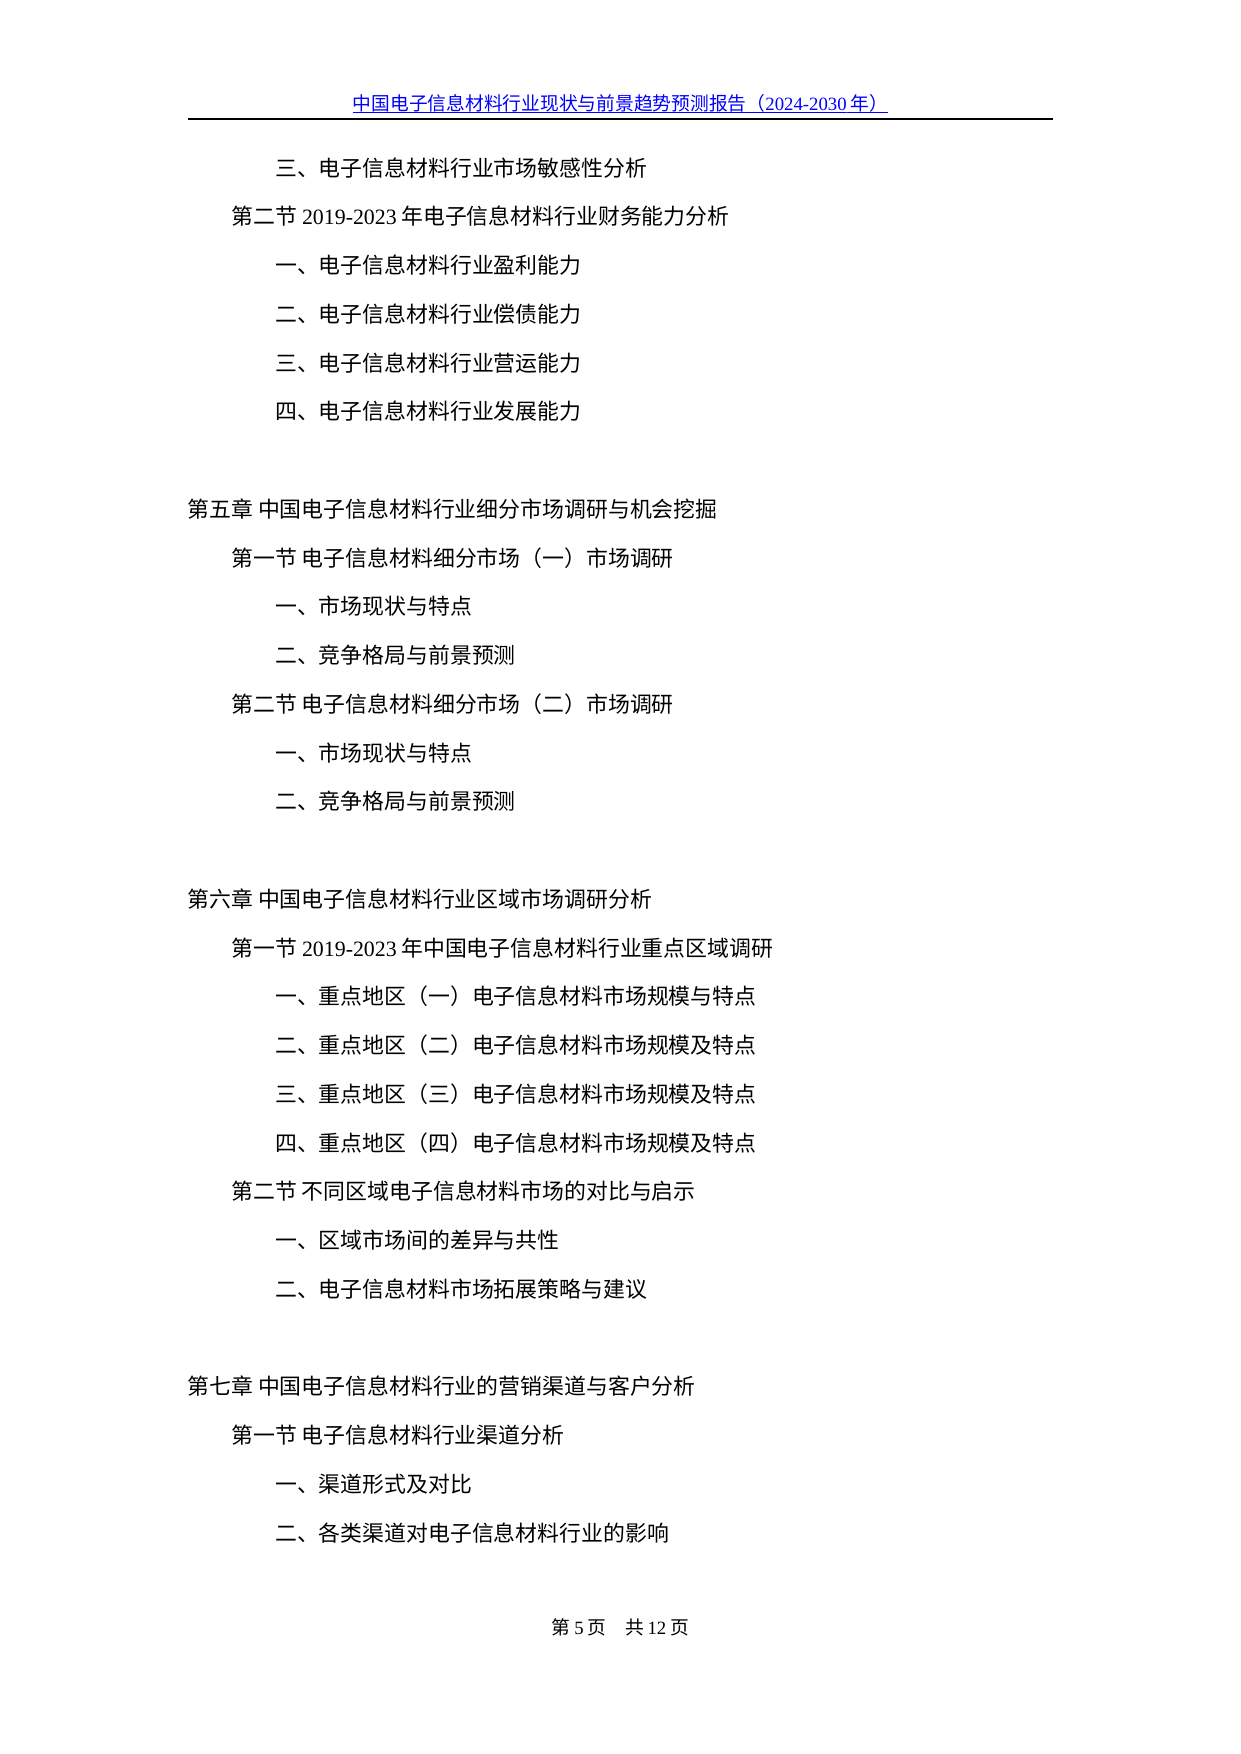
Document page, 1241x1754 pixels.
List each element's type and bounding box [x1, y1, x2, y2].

text [187, 150, 1053, 1548]
